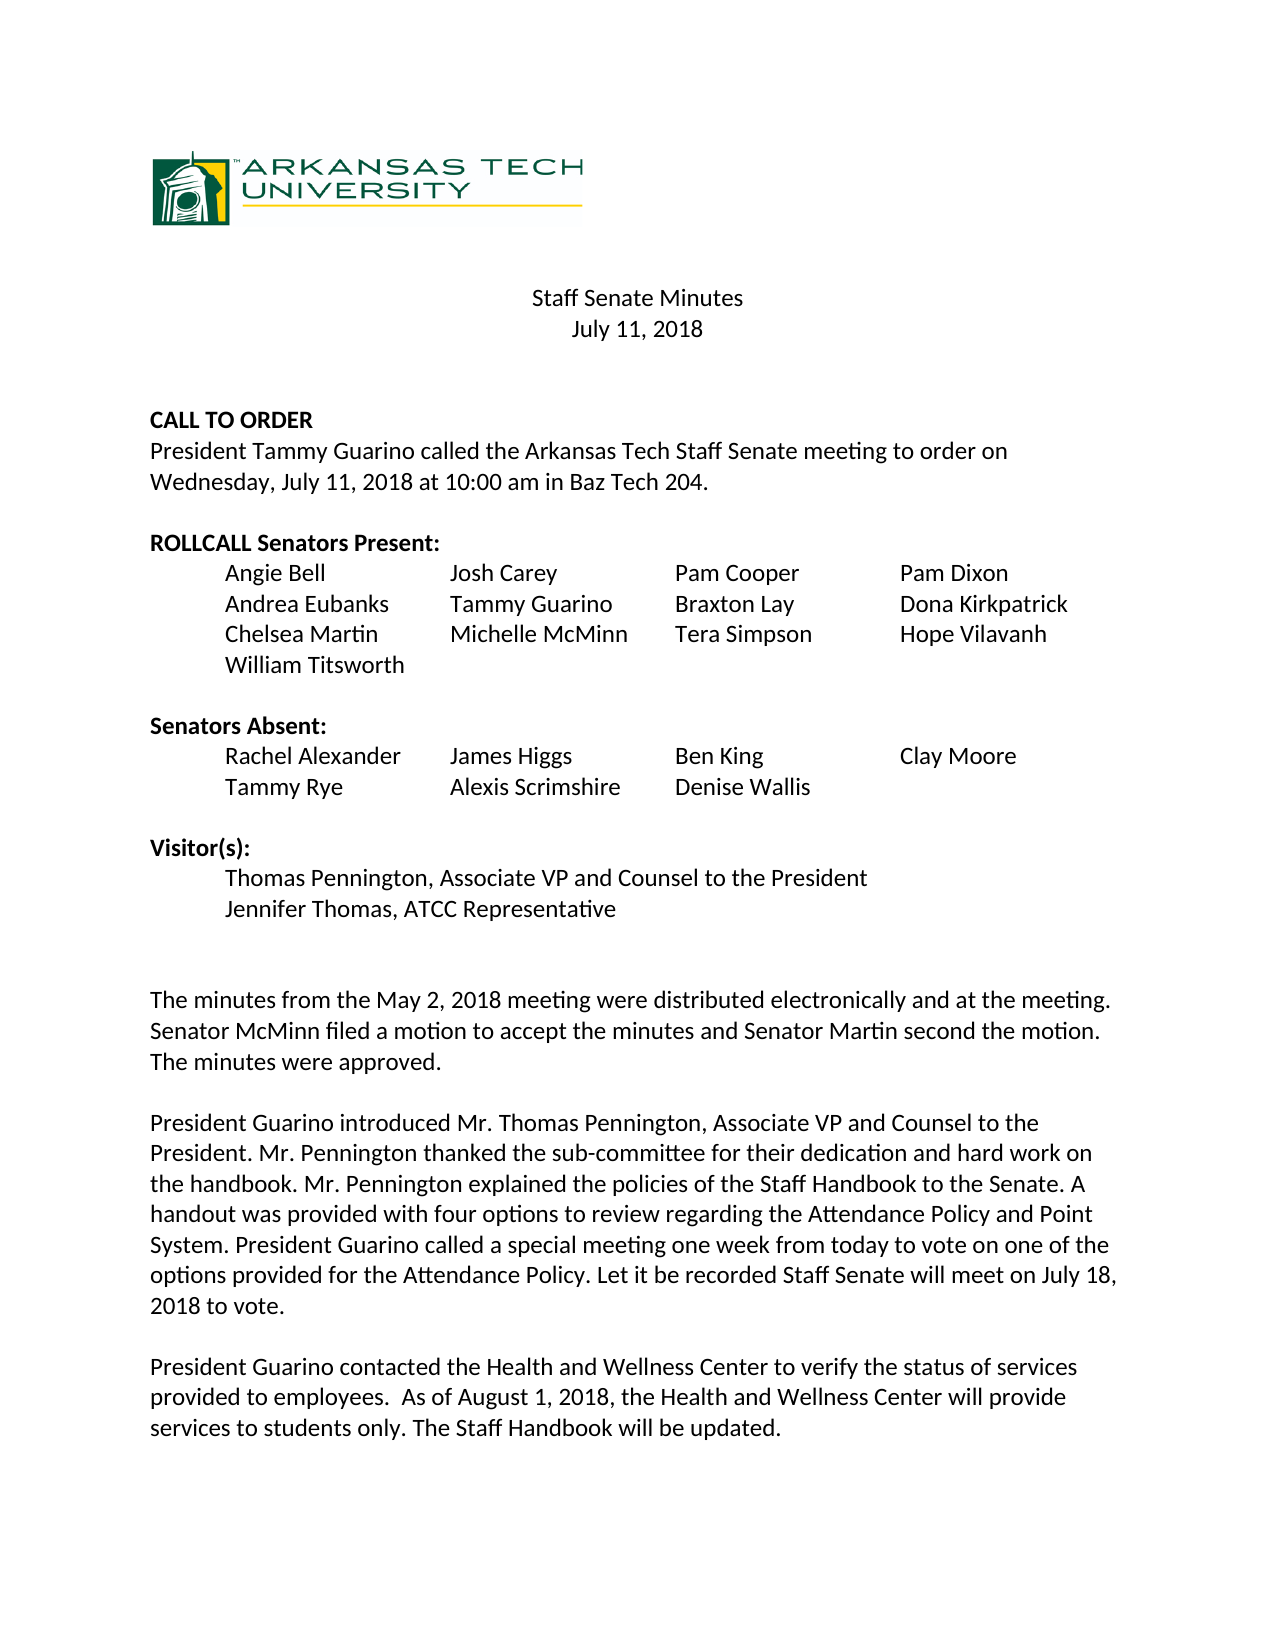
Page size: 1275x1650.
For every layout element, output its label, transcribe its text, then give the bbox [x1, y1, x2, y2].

text CALL TO ORDER [150, 405, 1125, 435]
text Staff Senate Minutes [150, 283, 1125, 313]
text Senators Absent: [150, 710, 1125, 740]
text The minutes from the May 2, 2018 meeting were distributed electronically and at the meeting. Senator McMinn filed a motion to accept the minutes and Senator Martin second the motion. [150, 984, 1125, 1046]
text President Tammy Guarino called the Arkansas Tech Staff Senate meeting to order on Wednesday, July 11, 2018 at 10:00 am in Baz Tech 204. [150, 435, 1125, 496]
text William Titsworth [150, 649, 1125, 679]
text Thomas Pennington, Associate VP and Counsel to the President [150, 862, 1125, 893]
text Rachel Alexander James Higgs Ben King Clay Moore [150, 740, 1125, 771]
text The minutes were approved. [150, 1046, 1125, 1076]
text President Guarino introduced Mr. Thomas Pennington, Associate VP and Counsel to the President. Mr. Pennington thanked the sub-committee for their dedication and hard work on the handbook. Mr. Pennington explained the policies of the Staff Handbook to the Senate. A handout was provided with four options to review regarding the Attendance Policy and Point System. President Guarino called a special meeting one week from today to vote on one of the options provided for the Attendance Policy. Let it be recorded Staff Senate will meet on July 18, 2018 to vote. [150, 1107, 1125, 1320]
text Visitor(s): [150, 832, 1125, 862]
text Andrea Eubanks Tammy Guarino Braxton Lay Dona Kirkpatrick [150, 588, 1125, 618]
picture [150, 150, 583, 227]
text Tammy Rye Alexis Scrimshire Denise Wallis [150, 771, 1125, 801]
text Angie Bell Josh Carey Pam Cooper Pam Dixon [150, 557, 1125, 588]
text Chelsea Martin Michelle McMinn Tera Simpson Hope Vilavanh [150, 618, 1125, 649]
text July 11, 2018 [150, 313, 1125, 344]
text President Guarino contacted the Health and Wellness Center to verify the status of services provided to employees. As of August 1, 2018, the Health and Wellness Center will provide services to students only. The Staff Handbook will be updated. [150, 1351, 1125, 1442]
text ROLLCALL Senators Present: [150, 527, 1125, 557]
text Jennifer Thomas, ATCC Representative [150, 893, 1125, 923]
